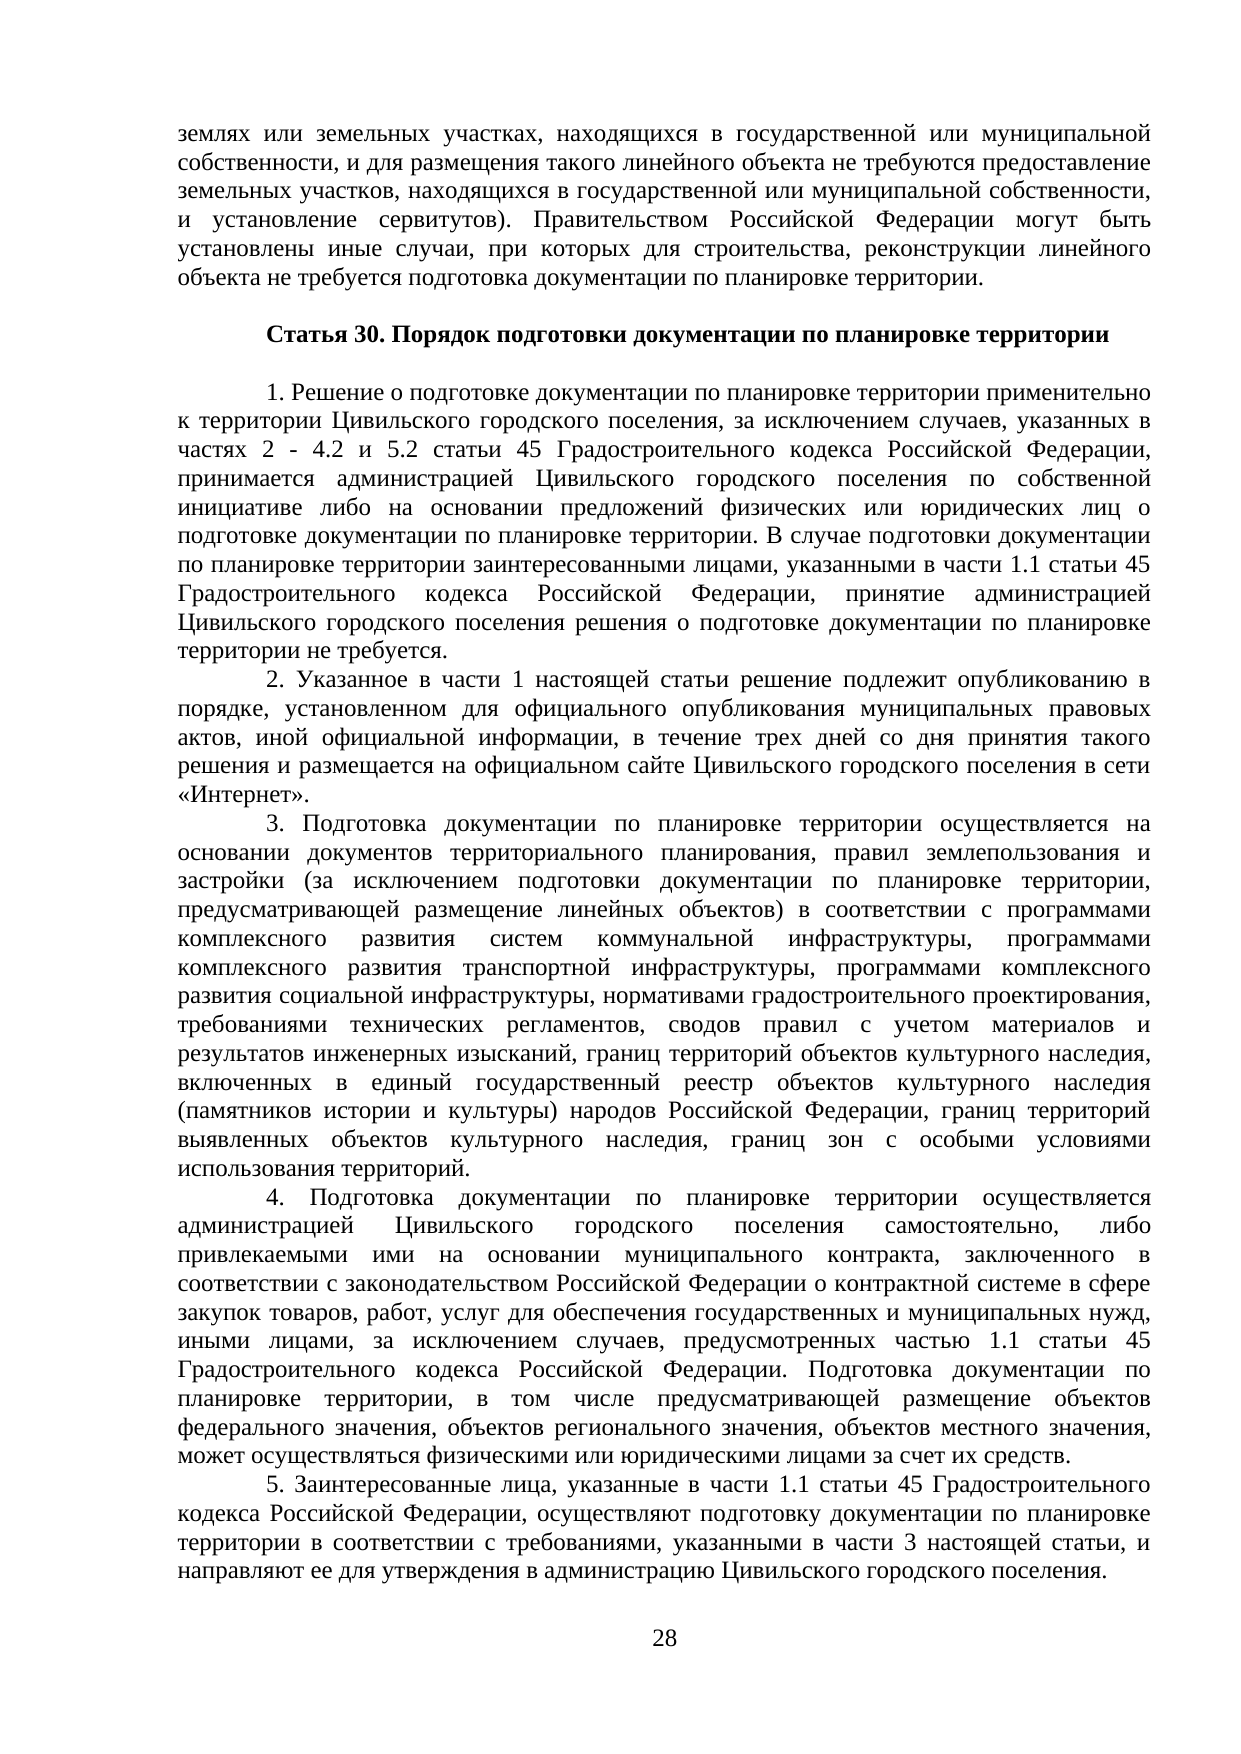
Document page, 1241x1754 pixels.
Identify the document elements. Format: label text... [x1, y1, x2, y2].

text 1. Решение о подготовке документации по планировке территории применительно к территории Цивильского городского поселения, за исключением случаев, указанных в частях 2 - 4.2 и 5.2 статьи 45 Градостроительного кодекса Российской Федерации, принимается администрацией Цивильского городского поселения по собственной инициативе либо на основании предложений физических или юридических лиц о подготовке документации по планировке территории. В случае подготовки документации по планировке территории заинтересованными лицами, указанными в части 1.1 статьи 45 Градостроительного кодекса Российской Федерации, принятие администрацией Цивильского городского поселения решения о подготовке документации по планировке территории не требуется. [177, 377, 1152, 664]
text 5. Заинтересованные лица, указанные в части 1.1 статьи 45 Градостроительного кодекса Российской Федерации, осуществляют подготовку документации по планировке территории в соответствии с требованиями, указанными в части 3 настоящей статьи, и направляют ее для утверждения в администрацию Цивильского городского поселения. [177, 1469, 1152, 1584]
text 3. Подготовка документации по планировке территории осуществляется на основании документов территориального планирования, правил землепользования и застройки (за исключением подготовки документации по планировке территории, предусматривающей размещение линейных объектов) в соответствии с программами комплексного развития систем коммунальной инфраструктуры, программами комплексного развития транспортной инфраструктуры, программами комплексного развития социальной инфраструктуры, нормативами градостроительного проектирования, требованиями технических регламентов, сводов правил с учетом материалов и результатов инженерных изысканий, границ территорий объектов культурного наследия, включенных в единый государственный реестр объектов культурного наследия (памятников истории и культуры) народов Российской Федерации, границ территорий выявленных объектов культурного наследия, границ зон с особыми условиями использования территорий. [177, 808, 1152, 1182]
text 2. Указанное в части 1 настоящей статьи решение подлежит опубликованию в порядке, установленном для официального опубликования муниципальных правовых актов, иной официальной информации, в течение трех дней со дня принятия такого решения и размещается на официальном сайте Цивильского городского поселения в сети «Интернет». [177, 664, 1152, 808]
text 4. Подготовка документации по планировке территории осуществляется администрацией Цивильского городского поселения самостоятельно, либо привлекаемыми ими на основании муниципального контракта, заключенного в соответствии с законодательством Российской Федерации о контрактной системе в сфере закупок товаров, работ, услуг для обеспечения государственных и муниципальных нужд, иными лицами, за исключением случаев, предусмотренных частью 1.1 статьи 45 Градостроительного кодекса Российской Федерации. Подготовка документации по планировке территории, в том числе предусматривающей размещение объектов федерального значения, объектов регионального значения, объектов местного значения, может осуществляться физическими или юридическими лицами за счет их средств. [177, 1182, 1152, 1469]
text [177, 118, 1152, 291]
text Статья 30. Порядок подготовки документации по планировке территории [177, 319, 1152, 348]
